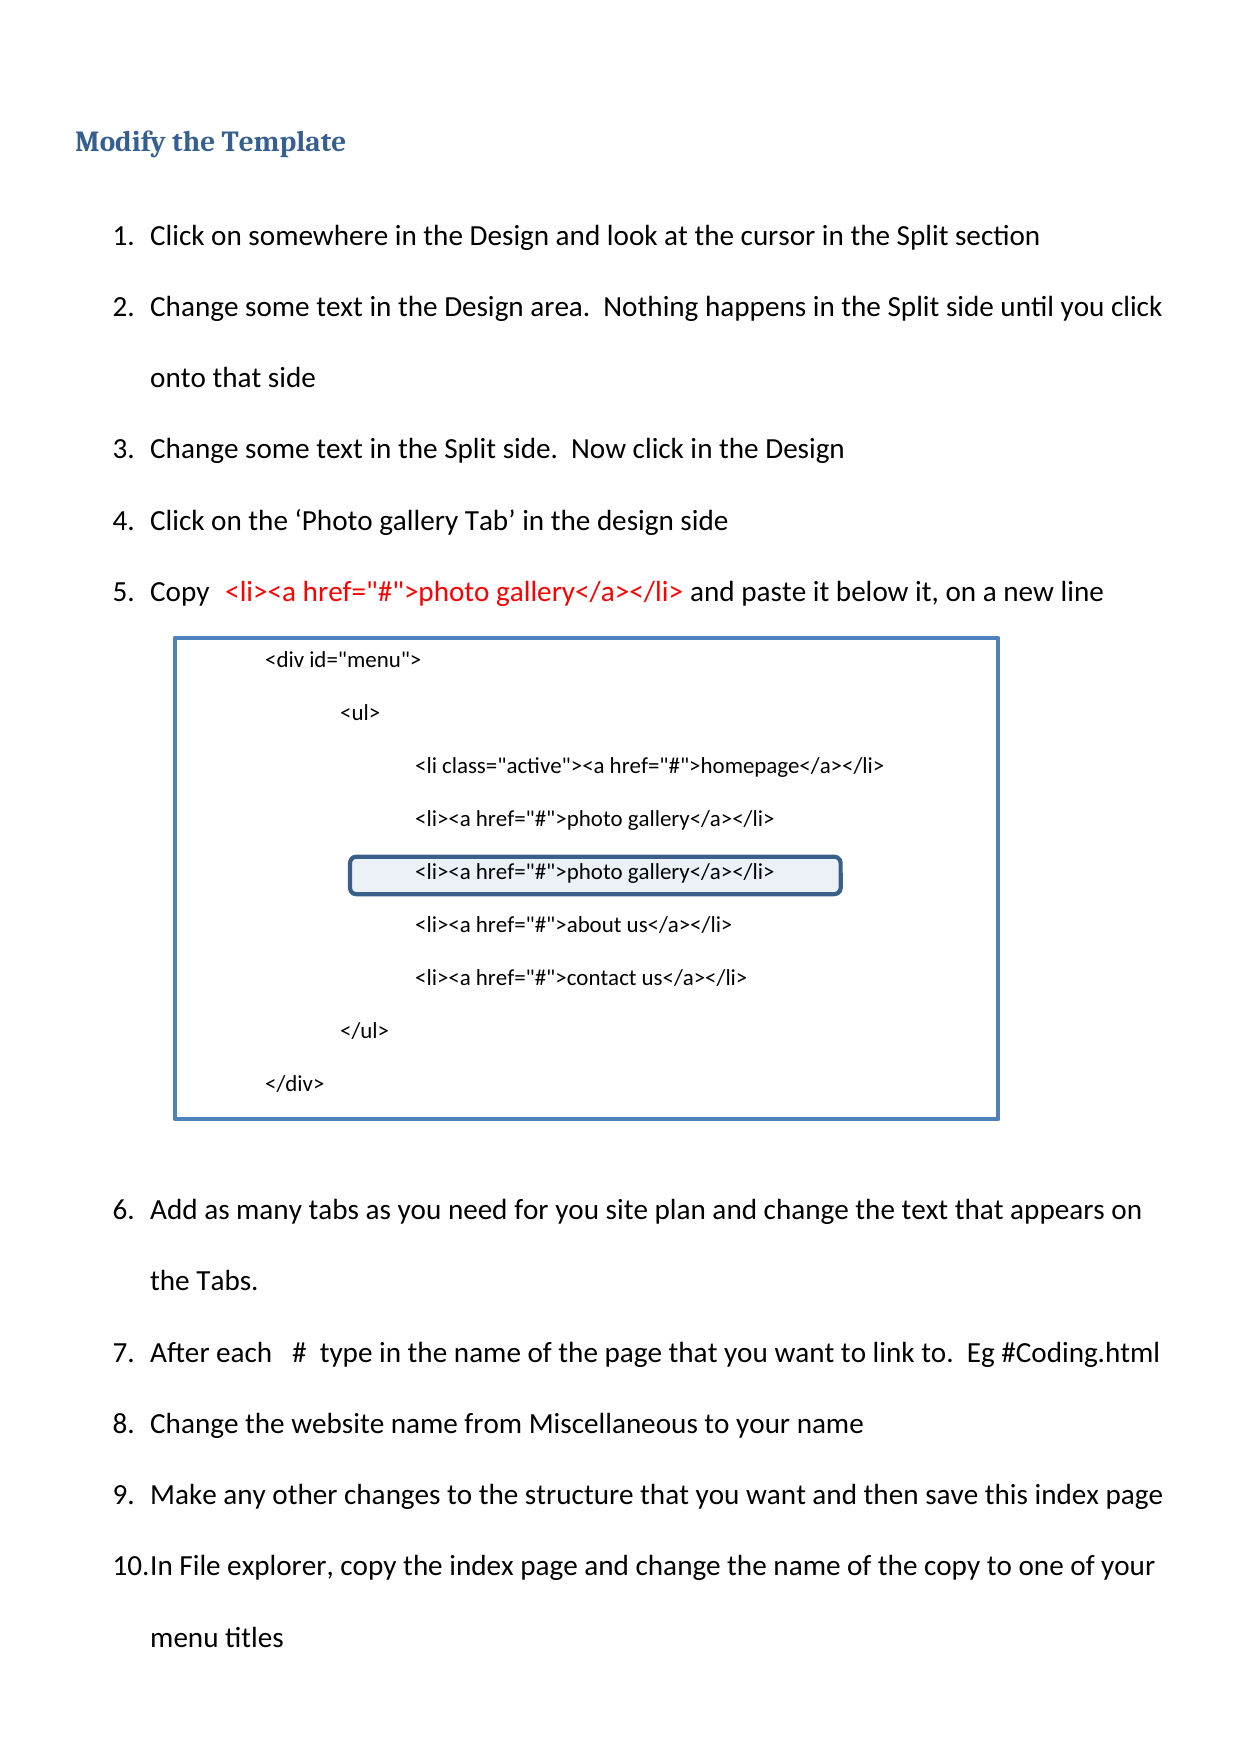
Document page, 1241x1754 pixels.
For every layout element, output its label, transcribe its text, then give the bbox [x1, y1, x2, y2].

list Click on somewhere in the Design and look at the cursor in the Split section [112, 217, 1165, 252]
list Add as many tabs as you need for you site plan and change the text that appears on the Tabs. [112, 1191, 1165, 1298]
list Change some text in the Design area. Nothing happens in the Split side until you click onto that side [112, 288, 1165, 395]
list Make any other changes to the structure that you want and then save this index page [112, 1476, 1165, 1512]
list Copy <li><a href="#">photo gallery</a></li> and paste it below it, on a new line [112, 573, 1165, 1163]
list After each # type in the name of the page that you want to link to. Eg #Coding.html [112, 1334, 1165, 1369]
list Change some text in the Split side. Now click in the Design [112, 430, 1165, 466]
list In File explorer, copy the index page and change the name of the copy to one of your menu titles [112, 1547, 1165, 1654]
list Change the website name from Miscellaneous to your name [112, 1405, 1165, 1441]
subtitle Modify the Template [75, 125, 1165, 158]
list Click on the ‘Photo gallery Tab’ in the design side [112, 502, 1165, 537]
